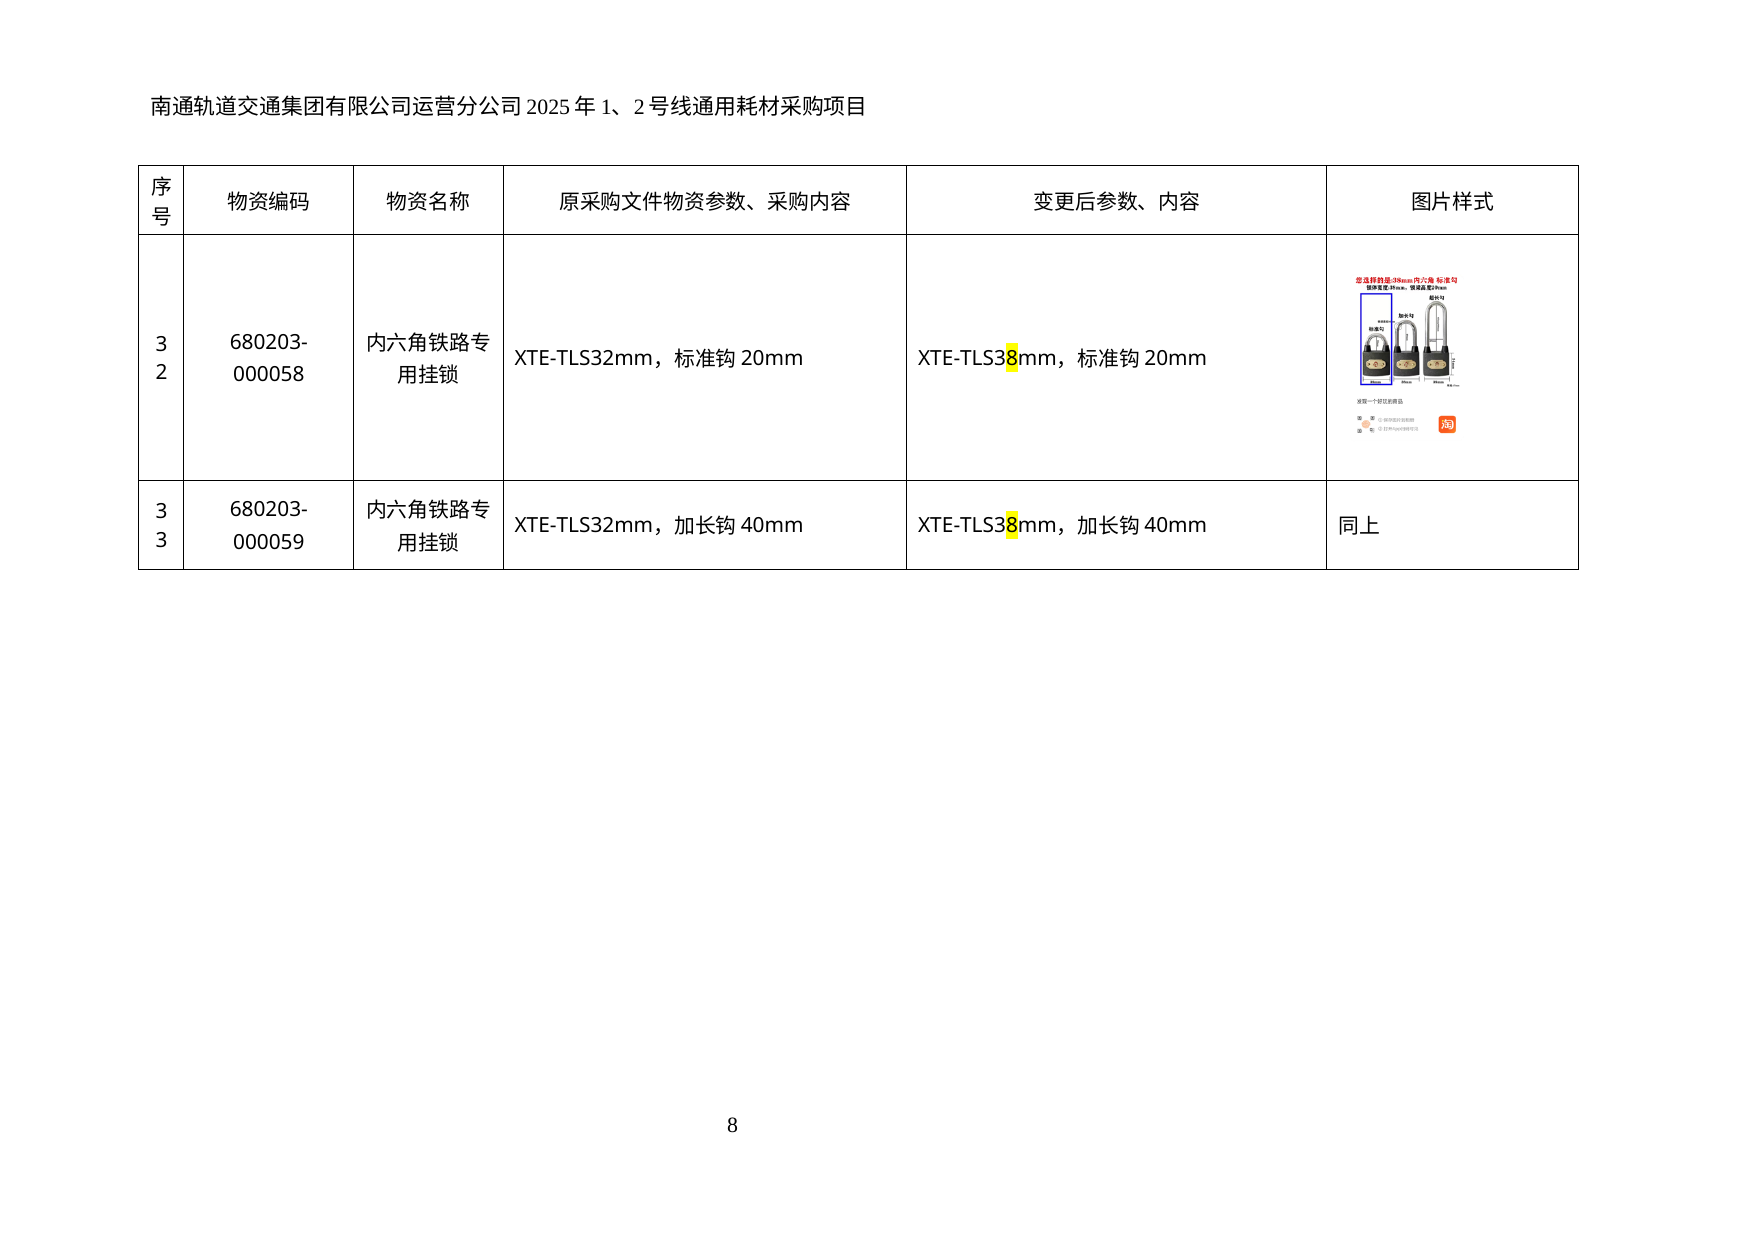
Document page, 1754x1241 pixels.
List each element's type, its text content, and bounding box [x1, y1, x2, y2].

table_cell 同上 [1327, 481, 1578, 569]
table_header 物资名称 [354, 166, 503, 234]
table_cell 680203-000059 [184, 481, 353, 569]
table_cell 内六角铁路专用挂锁 [354, 235, 503, 480]
table_cell [1327, 235, 1578, 480]
table_header 变更后参数、内容 [907, 166, 1326, 234]
table_cell XTE-TLS32mm，加长钩40mm [504, 481, 906, 569]
table_cell 680203-000058 [184, 235, 353, 480]
table_cell XTE-TLS32mm，标准钩20mm [504, 235, 906, 480]
table_header 序号 [139, 166, 183, 234]
table_header 图片样式 [1327, 166, 1578, 234]
table_cell 内六角铁路专用挂锁 [354, 481, 503, 569]
table_cell 33 [139, 481, 183, 569]
table_header 原采购文件物资参数、采购内容 [504, 166, 906, 234]
table_cell XTE-TLS38mm，标准钩20mm [907, 235, 1326, 480]
table_header 物资编码 [184, 166, 353, 234]
table_cell 32 [139, 235, 183, 480]
table_cell XTE-TLS38mm，加长钩40mm [907, 481, 1326, 569]
picture [1338, 251, 1475, 464]
